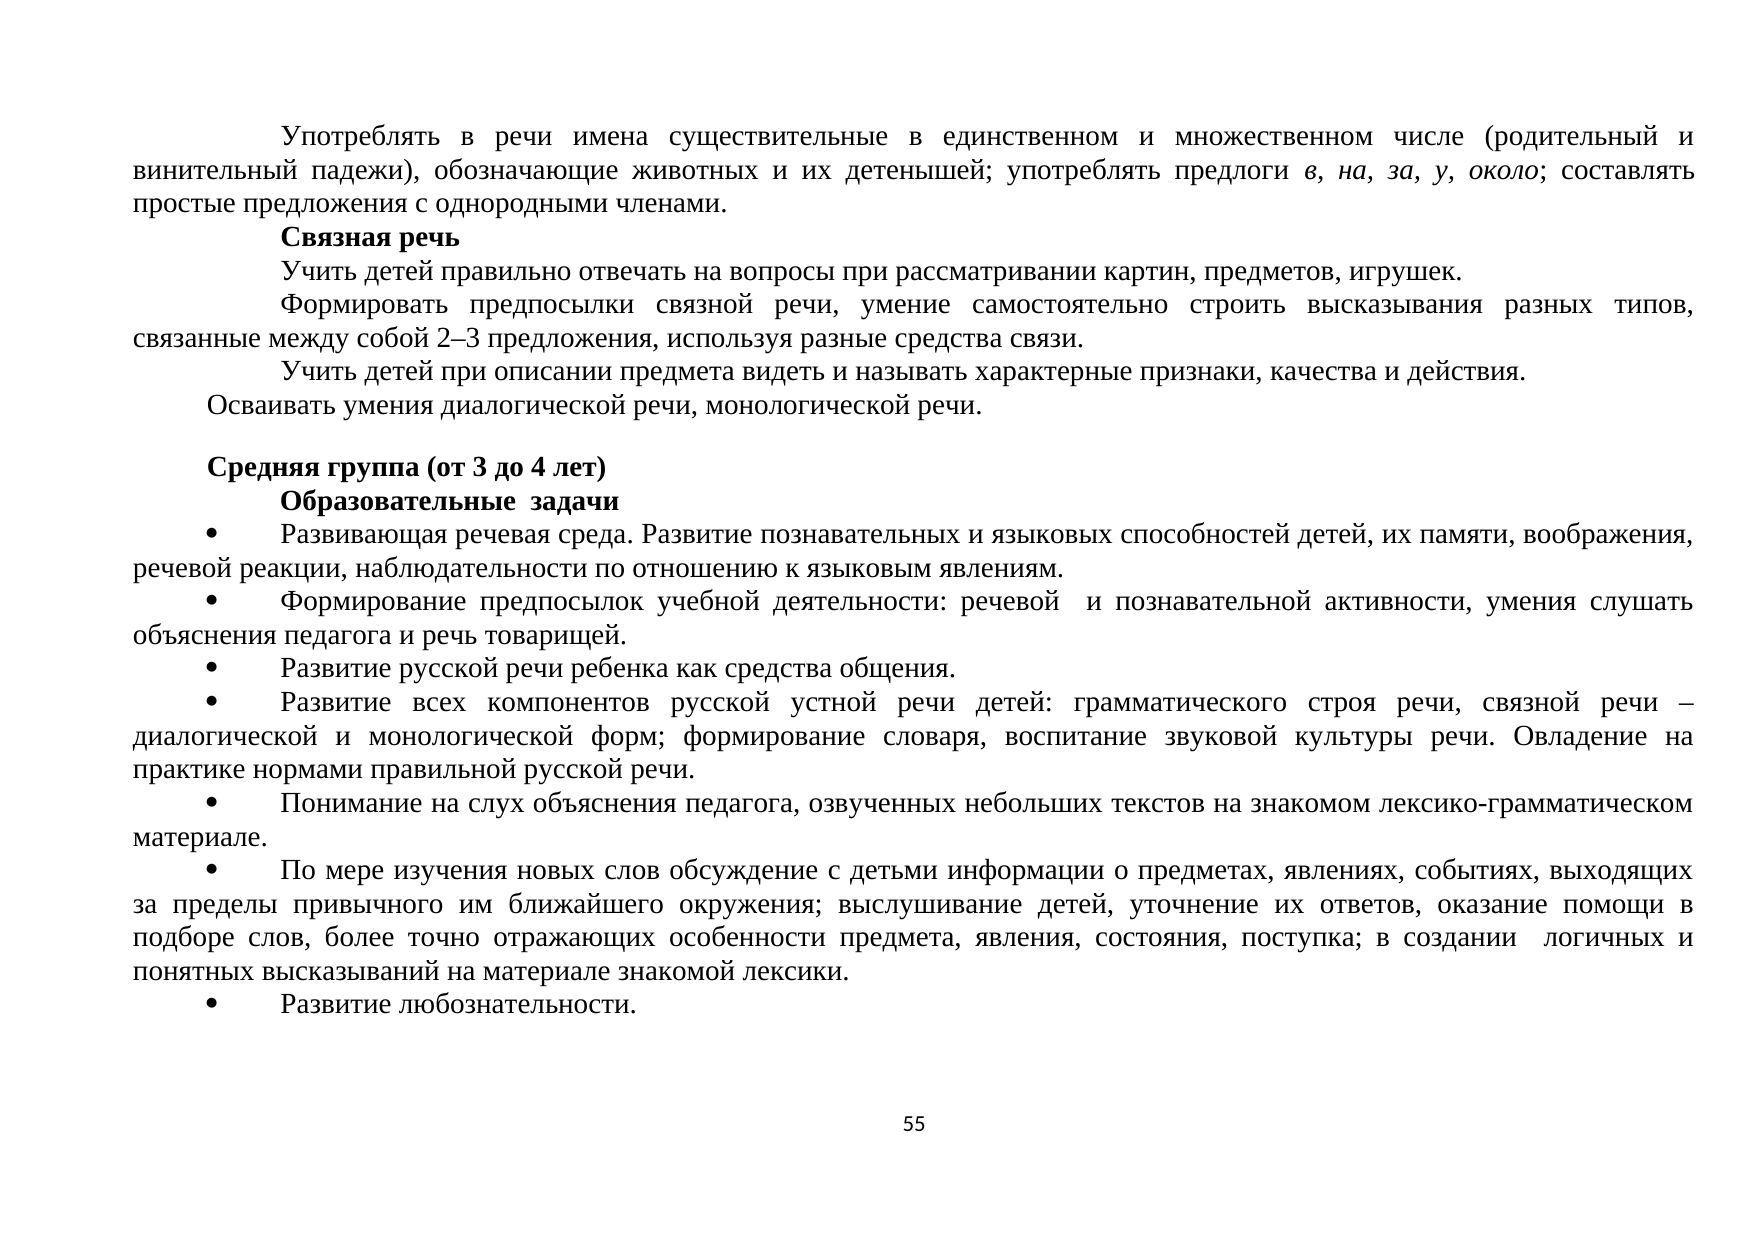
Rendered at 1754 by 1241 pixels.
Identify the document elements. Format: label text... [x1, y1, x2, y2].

list Развитие всех компонентов русской устной речи детей: грамматического строя речи, связной речи – диалогической и монологической форм; формирование словаря, воспитание звуковой культуры речи. Овладение на практике нормами правильной русской речи. [133, 684, 1695, 785]
list Понимание на слух объяснения педагога, озвученных небольших текстов на знакомом лексико-грамматическом материале. [133, 785, 1695, 852]
text Употреблять в речи имена существительные в единственном и множественном числе (родительный и винительный падежи), обозначающие животных и их детенышей; употреблять предлоги в, на, за, у, около; составлять простые предложения с однородными членами. [133, 118, 1695, 219]
text Средняя группа (от 3 до 4 лет) [133, 449, 1695, 483]
text Учить детей правильно отвечать на вопросы при рассматривании картин, предметов, игрушек. [133, 253, 1695, 286]
text Связная речь [133, 219, 1695, 253]
list Формирование предпосылок учебной деятельности: речевой и познавательной активности, умения слушать объяснения педагога и речь товарищей. [133, 583, 1695, 651]
list Развивающая речевая среда. Развитие познавательных и языковых способностей детей, их памяти, воображения, речевой реакции, наблюдательности по отношению к языковым явлениям. [133, 516, 1695, 583]
text Образовательные задачи [133, 483, 1695, 516]
text Формировать предпосылки связной речи, умение самостоятельно строить высказывания разных типов, связанные между собой 2–3 предложения, используя разные средства связи. [133, 286, 1695, 353]
list Развитие любознательности. [133, 986, 1695, 1020]
text Осваивать умения диалогической речи, монологической речи. [133, 387, 1695, 420]
list По мере изучения новых слов обсуждение с детьми информации о предметах, явлениях, событиях, выходящих за пределы привычного им ближайшего окружения; выслушивание детей, уточнение их ответов, оказание помощи в подборе слов, более точно отражающих особенности предмета, явления, состояния, поступка; в создании логичных и понятных высказываний на материале знакомой лексики. [133, 852, 1695, 986]
text Учить детей при описании предмета видеть и называть характерные признаки, качества и действия. [133, 353, 1695, 387]
list Развитие русской речи ребенка как средства общения. [133, 651, 1695, 684]
